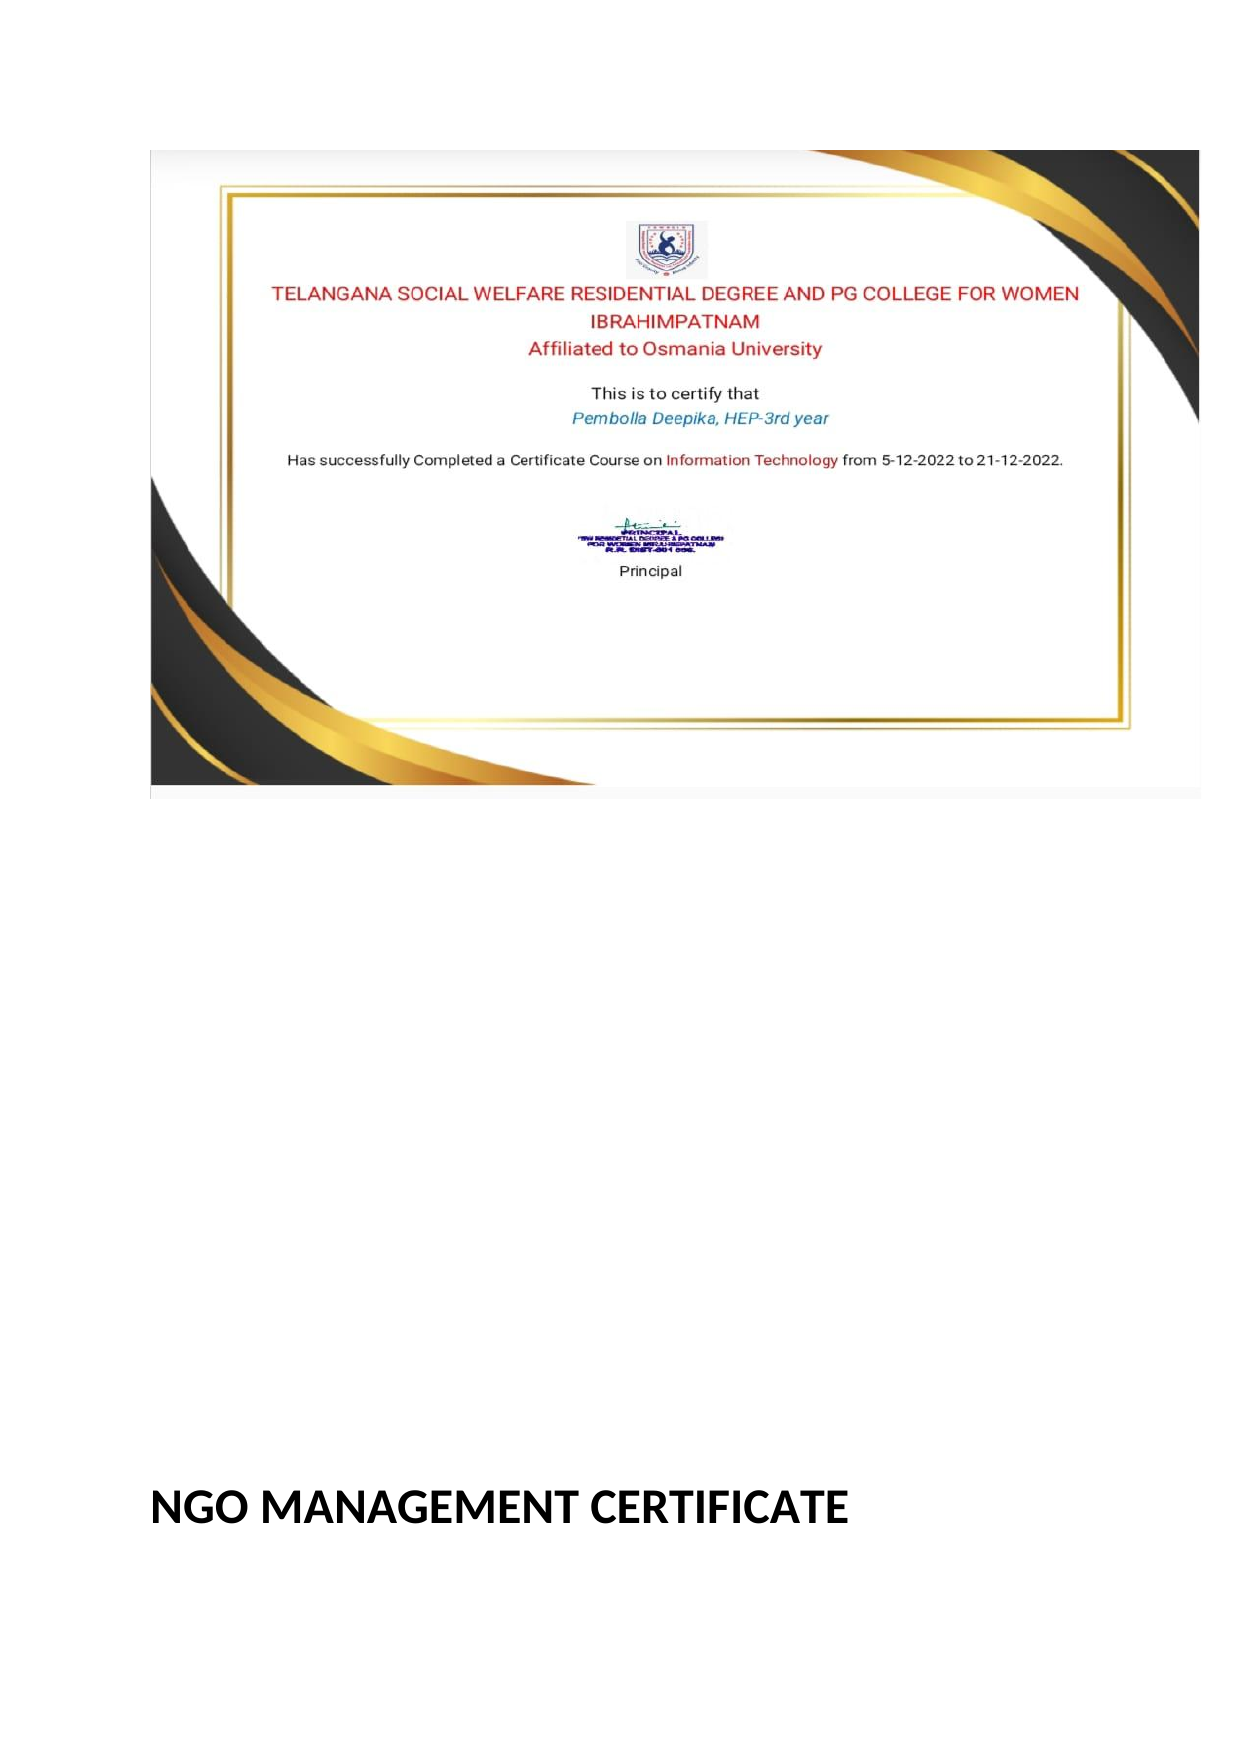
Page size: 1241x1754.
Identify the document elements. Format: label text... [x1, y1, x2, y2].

picture [150, 150, 1202, 799]
text NGO MANAGEMENT CERTIFICATE [150, 1475, 1090, 1536]
